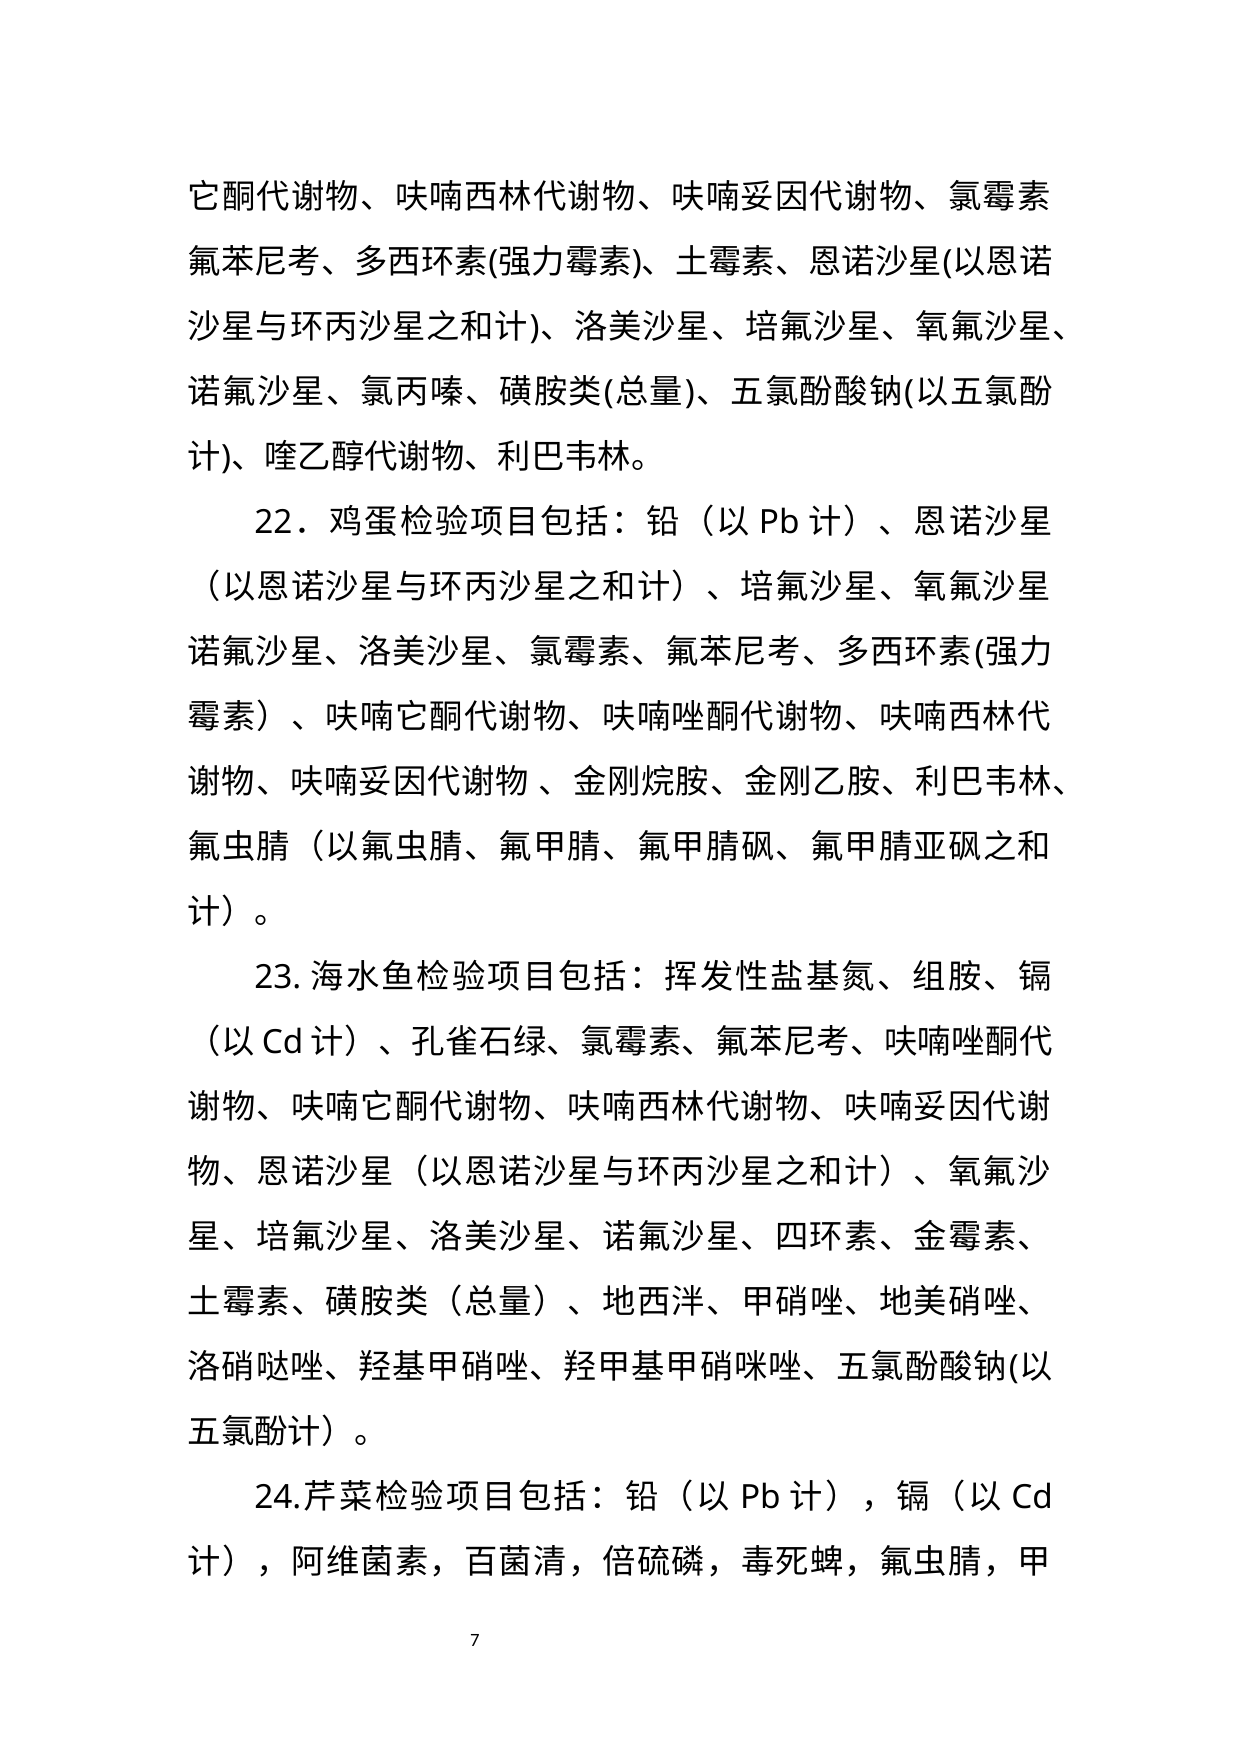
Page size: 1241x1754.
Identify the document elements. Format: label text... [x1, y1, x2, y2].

text 23. 海水鱼检验项目包括：挥发性盐基氮、组胺、镉（以Cd计）、孔雀石绿、氯霉素、氟苯尼考、呋喃唑酮代谢物、呋喃它酮代谢物、呋喃西林代谢物、呋喃妥因代谢物、恩诺沙星（以恩诺沙星与环丙沙星之和计）、氧氟沙星、培氟沙星、洛美沙星、诺氟沙星、四环素、金霉素、土霉素、磺胺类（总量）、地西泮、甲硝唑、地美硝唑、洛硝哒唑、羟基甲硝唑、羟甲基甲硝咪唑、五氯酚酸钠(以五氯酚计）。 [187, 942, 1053, 1462]
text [187, 162, 1053, 487]
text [187, 1462, 1053, 1592]
text 22．鸡蛋检验项目包括：铅（以Pb计）、恩诺沙星（以恩诺沙星与环丙沙星之和计）、培氟沙星、氧氟沙星、诺氟沙星、洛美沙星、氯霉素、氟苯尼考、多西环素(强力霉素）、呋喃它酮代谢物、呋喃唑酮代谢物、呋喃西林代谢物、呋喃妥因代谢物 、金刚烷胺、金刚乙胺、利巴韦林、氟虫腈（以氟虫腈、氟甲腈、氟甲腈砜、氟甲腈亚砜之和计）。 [187, 487, 1053, 942]
